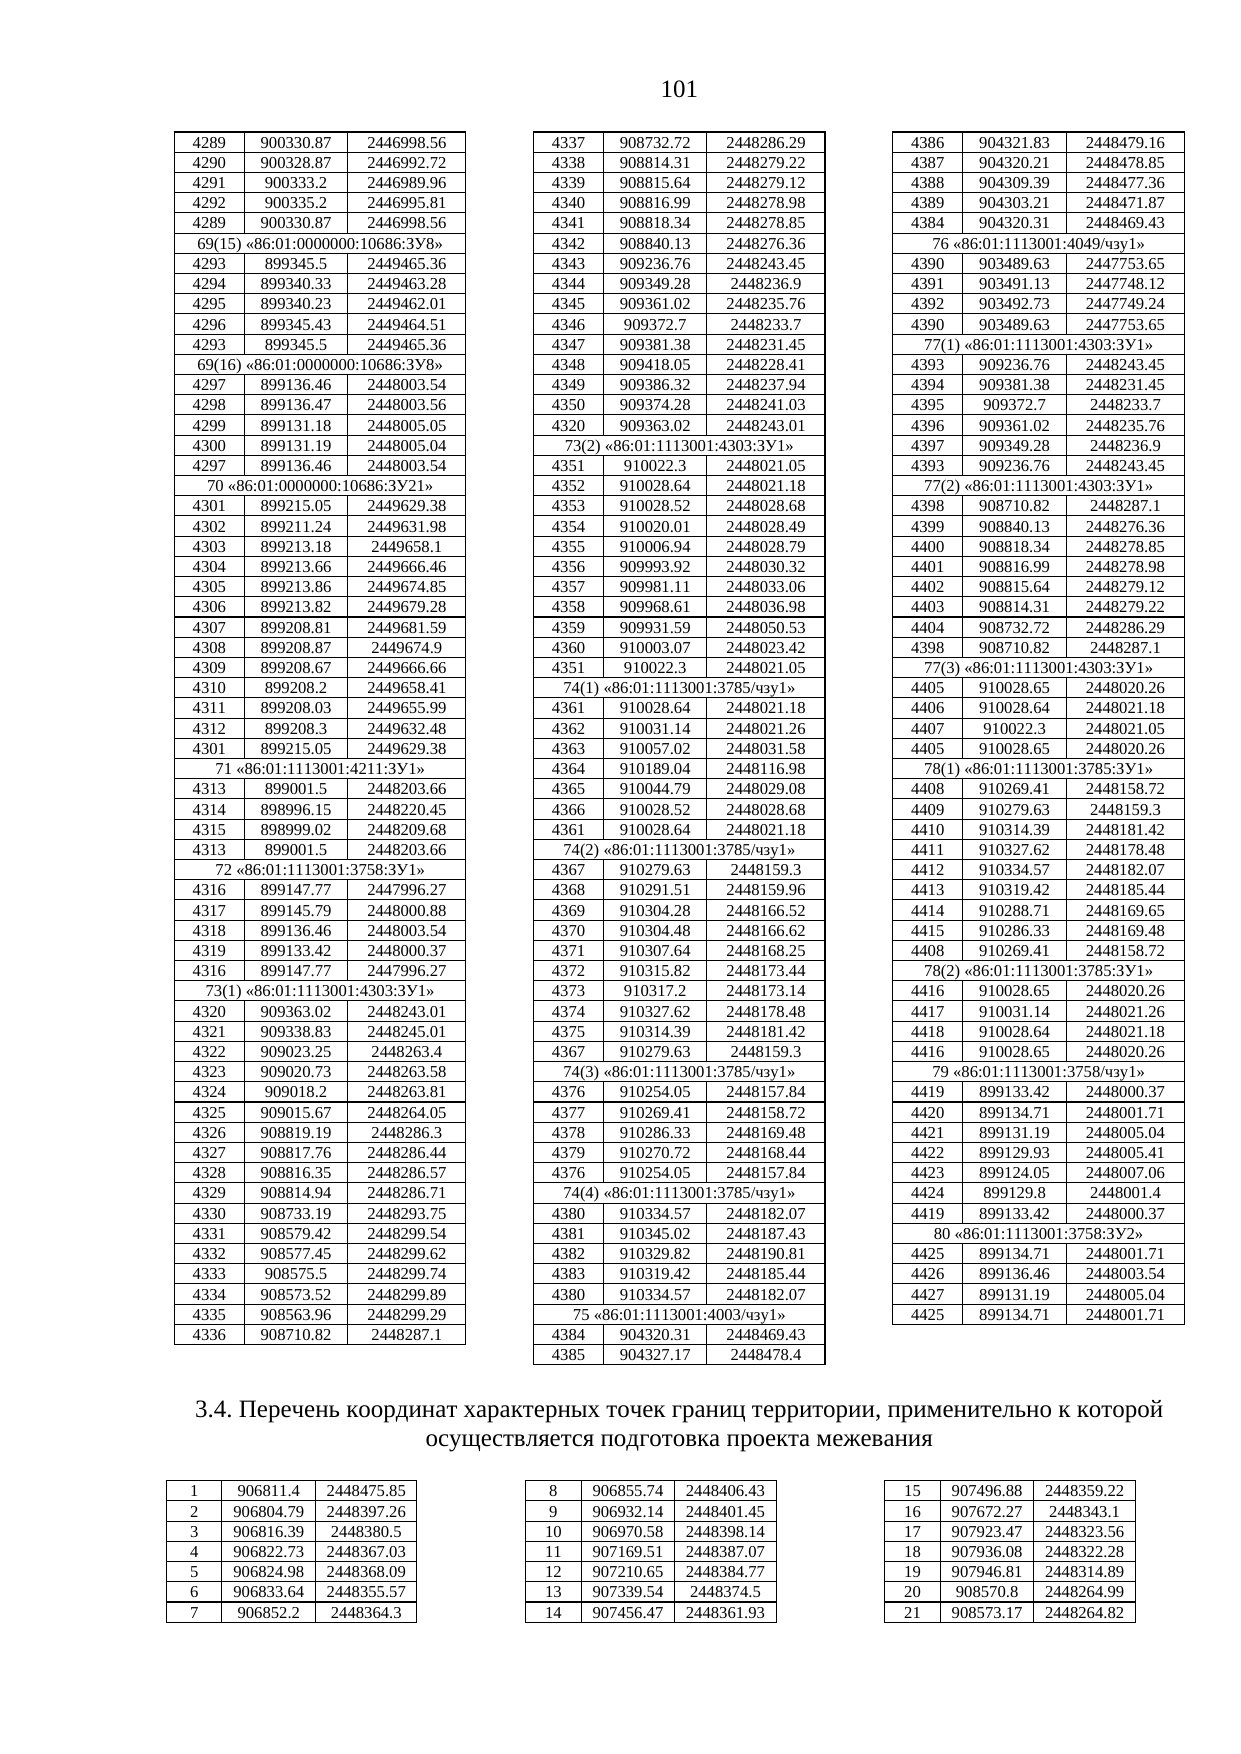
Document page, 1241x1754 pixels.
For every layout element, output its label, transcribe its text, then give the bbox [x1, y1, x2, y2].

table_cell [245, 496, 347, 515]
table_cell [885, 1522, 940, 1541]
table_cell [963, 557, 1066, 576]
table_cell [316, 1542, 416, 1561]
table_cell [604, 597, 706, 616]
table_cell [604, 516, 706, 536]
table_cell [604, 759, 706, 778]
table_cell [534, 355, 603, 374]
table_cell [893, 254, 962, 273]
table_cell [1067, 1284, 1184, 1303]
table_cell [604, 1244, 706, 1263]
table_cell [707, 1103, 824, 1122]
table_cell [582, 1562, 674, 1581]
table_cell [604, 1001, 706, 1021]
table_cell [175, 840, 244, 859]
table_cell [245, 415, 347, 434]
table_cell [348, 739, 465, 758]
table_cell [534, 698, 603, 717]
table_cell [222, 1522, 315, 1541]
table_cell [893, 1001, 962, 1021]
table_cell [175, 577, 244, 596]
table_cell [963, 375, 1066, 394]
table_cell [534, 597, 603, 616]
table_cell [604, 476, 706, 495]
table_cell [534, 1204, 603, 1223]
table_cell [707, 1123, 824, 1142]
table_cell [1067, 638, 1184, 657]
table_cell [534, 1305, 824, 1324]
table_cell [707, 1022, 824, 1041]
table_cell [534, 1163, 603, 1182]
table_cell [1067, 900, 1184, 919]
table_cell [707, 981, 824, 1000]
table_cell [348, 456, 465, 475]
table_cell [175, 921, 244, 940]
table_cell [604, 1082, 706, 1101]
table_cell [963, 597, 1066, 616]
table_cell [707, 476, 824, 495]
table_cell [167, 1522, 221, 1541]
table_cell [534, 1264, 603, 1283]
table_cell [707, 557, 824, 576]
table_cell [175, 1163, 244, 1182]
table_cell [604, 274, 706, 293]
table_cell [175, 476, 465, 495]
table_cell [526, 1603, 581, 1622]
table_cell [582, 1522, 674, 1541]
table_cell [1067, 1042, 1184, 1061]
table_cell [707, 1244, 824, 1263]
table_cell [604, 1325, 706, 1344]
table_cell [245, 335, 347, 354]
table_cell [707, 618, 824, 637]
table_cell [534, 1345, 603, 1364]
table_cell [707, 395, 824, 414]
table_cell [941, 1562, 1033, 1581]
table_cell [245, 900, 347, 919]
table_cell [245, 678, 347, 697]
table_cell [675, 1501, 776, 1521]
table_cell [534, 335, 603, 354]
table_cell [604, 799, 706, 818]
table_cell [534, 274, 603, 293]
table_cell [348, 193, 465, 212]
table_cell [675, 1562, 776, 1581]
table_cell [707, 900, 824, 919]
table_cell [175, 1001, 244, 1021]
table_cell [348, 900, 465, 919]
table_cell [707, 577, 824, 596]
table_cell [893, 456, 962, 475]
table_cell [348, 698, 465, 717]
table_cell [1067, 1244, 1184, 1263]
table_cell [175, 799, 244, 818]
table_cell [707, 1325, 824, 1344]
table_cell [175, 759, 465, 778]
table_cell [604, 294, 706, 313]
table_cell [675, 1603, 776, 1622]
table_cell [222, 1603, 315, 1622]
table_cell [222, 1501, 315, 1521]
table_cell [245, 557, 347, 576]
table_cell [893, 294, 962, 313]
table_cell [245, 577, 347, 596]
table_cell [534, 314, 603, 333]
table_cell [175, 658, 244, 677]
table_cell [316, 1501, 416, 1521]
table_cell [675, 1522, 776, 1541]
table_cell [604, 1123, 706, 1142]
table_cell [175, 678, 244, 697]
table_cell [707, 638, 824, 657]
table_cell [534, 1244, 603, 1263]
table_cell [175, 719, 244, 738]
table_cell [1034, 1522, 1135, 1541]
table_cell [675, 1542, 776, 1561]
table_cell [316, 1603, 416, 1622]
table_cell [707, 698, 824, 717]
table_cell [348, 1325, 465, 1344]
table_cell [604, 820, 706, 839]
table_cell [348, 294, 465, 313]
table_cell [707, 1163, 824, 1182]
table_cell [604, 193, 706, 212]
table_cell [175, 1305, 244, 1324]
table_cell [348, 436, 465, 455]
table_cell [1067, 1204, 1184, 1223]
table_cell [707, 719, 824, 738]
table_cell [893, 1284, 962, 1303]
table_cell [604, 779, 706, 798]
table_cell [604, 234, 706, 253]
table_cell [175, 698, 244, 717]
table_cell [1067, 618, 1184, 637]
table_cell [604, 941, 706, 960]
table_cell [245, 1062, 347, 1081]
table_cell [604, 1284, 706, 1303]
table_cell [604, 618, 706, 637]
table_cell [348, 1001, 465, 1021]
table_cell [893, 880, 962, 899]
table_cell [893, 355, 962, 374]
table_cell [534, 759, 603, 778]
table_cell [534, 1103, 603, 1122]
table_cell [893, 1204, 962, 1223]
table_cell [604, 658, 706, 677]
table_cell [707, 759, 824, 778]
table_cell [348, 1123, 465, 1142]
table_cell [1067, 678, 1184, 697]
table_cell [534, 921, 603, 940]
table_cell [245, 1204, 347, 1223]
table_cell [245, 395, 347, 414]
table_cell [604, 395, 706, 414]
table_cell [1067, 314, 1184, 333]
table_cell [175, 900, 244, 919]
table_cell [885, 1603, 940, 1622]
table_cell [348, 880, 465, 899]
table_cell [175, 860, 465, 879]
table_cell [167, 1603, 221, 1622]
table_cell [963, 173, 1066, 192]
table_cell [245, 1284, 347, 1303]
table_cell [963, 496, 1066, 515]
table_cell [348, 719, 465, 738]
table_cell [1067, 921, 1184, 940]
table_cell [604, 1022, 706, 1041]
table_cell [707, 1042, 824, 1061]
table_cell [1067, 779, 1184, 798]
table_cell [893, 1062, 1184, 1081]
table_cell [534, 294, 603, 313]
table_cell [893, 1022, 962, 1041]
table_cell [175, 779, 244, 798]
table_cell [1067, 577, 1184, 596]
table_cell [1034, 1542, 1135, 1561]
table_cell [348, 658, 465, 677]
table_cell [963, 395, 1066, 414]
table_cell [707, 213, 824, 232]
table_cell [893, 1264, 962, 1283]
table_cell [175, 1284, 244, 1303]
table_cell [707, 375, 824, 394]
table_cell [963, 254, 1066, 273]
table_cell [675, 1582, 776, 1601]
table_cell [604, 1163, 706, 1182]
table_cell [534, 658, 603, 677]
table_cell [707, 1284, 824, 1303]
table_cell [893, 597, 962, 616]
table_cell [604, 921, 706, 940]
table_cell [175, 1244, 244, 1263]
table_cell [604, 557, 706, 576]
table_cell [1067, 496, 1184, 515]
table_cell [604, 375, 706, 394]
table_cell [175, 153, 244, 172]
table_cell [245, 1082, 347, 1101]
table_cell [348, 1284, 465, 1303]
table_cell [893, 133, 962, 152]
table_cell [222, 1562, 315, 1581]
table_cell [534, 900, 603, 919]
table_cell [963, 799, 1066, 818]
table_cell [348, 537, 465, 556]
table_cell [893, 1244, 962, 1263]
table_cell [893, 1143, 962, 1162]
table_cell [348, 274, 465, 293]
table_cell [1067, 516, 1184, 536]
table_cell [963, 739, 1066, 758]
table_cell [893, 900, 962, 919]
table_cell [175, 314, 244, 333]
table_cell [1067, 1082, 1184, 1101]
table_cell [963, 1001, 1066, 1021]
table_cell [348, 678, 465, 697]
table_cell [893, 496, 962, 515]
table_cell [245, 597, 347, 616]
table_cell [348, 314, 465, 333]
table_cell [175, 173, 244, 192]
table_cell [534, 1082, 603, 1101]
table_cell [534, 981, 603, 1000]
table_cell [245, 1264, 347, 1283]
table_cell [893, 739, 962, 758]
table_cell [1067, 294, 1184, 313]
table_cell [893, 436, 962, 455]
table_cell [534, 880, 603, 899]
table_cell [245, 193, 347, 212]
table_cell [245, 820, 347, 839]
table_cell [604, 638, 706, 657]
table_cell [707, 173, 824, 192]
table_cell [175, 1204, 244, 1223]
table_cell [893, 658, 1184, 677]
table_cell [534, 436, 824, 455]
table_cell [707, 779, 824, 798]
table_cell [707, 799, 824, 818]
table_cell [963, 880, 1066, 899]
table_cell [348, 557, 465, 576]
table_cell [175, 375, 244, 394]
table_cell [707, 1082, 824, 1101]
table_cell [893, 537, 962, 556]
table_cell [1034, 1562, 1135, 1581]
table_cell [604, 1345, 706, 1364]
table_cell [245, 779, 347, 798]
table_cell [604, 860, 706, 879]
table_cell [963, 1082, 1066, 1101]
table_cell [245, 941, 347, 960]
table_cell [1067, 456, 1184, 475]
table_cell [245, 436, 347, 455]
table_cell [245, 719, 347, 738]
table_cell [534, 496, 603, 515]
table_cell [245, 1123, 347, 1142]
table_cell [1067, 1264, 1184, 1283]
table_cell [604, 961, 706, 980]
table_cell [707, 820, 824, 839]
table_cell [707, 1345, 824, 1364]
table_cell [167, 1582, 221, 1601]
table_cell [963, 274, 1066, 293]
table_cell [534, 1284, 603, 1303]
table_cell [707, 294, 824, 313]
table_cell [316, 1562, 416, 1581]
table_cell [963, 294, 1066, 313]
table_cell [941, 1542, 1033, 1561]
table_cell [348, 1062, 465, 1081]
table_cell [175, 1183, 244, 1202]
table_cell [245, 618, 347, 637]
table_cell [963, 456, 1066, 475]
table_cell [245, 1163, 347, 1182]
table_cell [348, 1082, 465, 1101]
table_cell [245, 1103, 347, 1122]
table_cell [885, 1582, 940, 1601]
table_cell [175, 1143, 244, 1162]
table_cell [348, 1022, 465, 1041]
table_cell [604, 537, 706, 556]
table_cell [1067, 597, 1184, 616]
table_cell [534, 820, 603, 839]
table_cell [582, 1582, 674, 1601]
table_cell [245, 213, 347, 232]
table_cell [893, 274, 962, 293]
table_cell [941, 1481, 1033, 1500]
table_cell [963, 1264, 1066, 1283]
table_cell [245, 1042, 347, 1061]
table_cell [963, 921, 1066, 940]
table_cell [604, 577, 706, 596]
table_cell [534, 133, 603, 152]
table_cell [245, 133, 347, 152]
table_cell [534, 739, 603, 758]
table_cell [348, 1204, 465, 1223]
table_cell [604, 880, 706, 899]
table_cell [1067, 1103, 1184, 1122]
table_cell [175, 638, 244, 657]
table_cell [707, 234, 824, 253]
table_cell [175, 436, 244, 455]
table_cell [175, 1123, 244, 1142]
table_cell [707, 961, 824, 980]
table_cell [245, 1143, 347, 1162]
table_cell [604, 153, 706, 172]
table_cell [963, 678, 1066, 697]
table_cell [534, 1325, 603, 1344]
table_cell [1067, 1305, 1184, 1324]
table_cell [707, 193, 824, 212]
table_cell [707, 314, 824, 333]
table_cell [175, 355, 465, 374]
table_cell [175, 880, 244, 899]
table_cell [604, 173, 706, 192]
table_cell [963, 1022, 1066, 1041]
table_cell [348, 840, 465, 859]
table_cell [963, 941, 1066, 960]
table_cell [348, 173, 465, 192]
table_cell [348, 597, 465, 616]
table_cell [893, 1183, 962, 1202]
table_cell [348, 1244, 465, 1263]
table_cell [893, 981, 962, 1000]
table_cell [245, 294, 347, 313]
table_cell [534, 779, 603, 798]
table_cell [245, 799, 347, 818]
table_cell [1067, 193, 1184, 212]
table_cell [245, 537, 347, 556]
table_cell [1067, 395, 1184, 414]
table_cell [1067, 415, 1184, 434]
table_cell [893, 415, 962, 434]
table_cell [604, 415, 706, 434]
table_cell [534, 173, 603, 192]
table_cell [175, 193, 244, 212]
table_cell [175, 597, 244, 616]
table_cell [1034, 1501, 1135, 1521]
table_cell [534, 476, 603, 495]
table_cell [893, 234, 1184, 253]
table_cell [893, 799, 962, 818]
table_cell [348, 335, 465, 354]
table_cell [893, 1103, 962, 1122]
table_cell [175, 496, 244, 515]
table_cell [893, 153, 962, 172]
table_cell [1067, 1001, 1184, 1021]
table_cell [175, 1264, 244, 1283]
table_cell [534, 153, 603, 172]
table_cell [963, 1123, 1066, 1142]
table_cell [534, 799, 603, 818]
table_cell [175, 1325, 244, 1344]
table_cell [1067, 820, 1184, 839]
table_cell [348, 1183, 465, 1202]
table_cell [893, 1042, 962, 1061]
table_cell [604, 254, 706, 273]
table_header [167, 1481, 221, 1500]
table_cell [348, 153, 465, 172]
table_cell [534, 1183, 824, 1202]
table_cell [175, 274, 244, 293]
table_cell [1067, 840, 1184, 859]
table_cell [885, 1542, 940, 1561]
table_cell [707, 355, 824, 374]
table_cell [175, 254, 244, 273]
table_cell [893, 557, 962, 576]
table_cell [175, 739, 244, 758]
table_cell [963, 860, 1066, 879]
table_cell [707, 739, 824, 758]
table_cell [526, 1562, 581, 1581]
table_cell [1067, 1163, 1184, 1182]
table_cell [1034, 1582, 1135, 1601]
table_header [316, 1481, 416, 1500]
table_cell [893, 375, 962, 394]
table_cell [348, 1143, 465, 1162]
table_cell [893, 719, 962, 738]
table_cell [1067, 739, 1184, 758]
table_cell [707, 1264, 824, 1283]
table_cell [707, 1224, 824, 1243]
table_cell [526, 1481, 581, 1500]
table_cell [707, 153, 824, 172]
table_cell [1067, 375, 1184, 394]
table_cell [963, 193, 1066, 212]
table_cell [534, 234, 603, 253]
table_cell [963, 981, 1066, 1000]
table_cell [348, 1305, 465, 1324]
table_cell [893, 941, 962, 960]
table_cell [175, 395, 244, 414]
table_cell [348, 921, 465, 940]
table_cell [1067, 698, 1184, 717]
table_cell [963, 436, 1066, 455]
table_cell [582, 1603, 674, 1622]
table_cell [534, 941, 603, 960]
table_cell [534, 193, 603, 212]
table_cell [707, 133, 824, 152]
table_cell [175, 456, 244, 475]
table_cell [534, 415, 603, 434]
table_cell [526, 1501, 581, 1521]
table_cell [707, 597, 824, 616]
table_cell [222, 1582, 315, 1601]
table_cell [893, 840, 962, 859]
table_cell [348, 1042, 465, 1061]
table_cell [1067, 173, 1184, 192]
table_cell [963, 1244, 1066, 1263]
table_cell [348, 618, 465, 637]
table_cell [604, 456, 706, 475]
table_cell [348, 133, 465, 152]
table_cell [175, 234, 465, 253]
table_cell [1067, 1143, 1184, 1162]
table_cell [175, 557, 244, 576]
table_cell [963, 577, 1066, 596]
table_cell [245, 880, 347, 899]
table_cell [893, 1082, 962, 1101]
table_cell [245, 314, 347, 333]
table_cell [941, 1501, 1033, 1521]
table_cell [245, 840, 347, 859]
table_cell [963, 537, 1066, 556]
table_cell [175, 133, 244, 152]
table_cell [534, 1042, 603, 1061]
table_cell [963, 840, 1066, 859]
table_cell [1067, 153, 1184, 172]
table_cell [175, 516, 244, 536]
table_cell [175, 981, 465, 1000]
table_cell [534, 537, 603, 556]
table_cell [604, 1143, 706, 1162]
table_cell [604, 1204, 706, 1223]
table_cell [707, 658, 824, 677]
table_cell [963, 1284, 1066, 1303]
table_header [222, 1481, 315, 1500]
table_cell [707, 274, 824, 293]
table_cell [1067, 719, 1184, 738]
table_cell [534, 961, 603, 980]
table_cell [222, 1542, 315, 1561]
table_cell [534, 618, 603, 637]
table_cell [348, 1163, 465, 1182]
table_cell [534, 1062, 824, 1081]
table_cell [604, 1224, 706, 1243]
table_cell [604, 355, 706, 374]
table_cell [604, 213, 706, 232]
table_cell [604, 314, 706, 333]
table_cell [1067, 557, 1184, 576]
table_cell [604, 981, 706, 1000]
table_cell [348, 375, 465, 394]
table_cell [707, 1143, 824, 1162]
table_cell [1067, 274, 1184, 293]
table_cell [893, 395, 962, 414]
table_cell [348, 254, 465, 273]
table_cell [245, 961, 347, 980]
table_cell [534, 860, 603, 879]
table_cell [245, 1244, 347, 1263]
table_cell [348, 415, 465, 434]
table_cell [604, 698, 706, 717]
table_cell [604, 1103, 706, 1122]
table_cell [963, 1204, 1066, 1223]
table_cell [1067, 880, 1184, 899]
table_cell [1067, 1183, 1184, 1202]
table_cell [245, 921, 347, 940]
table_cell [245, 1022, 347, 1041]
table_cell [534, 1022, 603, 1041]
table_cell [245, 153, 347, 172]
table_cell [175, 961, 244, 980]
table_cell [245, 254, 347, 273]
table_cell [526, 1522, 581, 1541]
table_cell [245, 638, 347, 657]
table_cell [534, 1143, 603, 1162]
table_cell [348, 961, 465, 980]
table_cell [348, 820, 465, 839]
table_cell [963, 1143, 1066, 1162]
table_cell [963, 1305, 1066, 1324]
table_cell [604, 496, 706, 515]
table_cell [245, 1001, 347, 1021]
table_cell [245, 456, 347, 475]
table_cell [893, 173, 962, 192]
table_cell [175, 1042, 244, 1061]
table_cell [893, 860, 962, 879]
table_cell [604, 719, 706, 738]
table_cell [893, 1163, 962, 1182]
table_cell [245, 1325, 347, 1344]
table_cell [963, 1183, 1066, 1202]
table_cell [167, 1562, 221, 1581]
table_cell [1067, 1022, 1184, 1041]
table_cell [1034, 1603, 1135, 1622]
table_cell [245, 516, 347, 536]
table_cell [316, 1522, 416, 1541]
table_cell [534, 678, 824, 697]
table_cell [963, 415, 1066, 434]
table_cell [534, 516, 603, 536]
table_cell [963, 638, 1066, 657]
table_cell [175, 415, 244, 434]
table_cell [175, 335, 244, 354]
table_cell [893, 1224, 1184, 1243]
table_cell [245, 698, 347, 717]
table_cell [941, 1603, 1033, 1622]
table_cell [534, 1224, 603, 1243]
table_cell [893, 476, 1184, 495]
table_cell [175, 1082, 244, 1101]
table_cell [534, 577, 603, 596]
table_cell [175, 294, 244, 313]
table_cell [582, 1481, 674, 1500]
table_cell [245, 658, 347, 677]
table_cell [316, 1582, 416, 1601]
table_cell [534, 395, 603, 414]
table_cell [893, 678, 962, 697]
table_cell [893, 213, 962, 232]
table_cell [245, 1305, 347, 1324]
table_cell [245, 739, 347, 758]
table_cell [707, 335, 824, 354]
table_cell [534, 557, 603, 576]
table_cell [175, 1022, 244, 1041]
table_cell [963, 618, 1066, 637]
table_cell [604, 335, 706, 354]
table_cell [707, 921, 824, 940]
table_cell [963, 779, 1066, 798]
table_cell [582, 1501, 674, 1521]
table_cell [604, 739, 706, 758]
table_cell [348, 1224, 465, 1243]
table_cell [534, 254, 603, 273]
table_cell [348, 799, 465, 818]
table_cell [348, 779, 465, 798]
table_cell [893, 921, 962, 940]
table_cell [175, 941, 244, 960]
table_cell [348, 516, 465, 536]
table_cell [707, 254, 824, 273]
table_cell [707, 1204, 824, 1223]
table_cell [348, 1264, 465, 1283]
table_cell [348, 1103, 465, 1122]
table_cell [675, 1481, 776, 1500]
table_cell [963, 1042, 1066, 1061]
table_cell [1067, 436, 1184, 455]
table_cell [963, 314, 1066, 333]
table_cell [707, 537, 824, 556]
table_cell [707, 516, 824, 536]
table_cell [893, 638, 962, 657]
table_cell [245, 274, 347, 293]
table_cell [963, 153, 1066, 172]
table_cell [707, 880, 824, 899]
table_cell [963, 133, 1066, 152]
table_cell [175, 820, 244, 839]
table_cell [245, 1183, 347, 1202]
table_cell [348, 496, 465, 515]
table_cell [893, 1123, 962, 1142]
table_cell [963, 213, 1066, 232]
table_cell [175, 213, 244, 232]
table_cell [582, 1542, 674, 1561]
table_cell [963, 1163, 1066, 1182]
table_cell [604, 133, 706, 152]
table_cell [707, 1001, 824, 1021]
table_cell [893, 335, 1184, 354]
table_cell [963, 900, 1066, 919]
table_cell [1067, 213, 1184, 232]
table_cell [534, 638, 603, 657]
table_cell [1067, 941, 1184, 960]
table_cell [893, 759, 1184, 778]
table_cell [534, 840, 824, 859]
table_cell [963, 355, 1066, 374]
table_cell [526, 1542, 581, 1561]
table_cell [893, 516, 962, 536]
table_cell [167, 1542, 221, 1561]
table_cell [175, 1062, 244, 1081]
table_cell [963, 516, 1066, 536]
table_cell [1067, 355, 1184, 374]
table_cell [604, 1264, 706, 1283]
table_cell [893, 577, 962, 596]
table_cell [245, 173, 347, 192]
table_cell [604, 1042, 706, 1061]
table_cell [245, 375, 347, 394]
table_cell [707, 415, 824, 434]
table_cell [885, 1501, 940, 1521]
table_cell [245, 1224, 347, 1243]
text 3.4. Перечень координат характерных точек границ территории, применительно к которой осуществляется подготовка проекта межевания [177, 1394, 1181, 1451]
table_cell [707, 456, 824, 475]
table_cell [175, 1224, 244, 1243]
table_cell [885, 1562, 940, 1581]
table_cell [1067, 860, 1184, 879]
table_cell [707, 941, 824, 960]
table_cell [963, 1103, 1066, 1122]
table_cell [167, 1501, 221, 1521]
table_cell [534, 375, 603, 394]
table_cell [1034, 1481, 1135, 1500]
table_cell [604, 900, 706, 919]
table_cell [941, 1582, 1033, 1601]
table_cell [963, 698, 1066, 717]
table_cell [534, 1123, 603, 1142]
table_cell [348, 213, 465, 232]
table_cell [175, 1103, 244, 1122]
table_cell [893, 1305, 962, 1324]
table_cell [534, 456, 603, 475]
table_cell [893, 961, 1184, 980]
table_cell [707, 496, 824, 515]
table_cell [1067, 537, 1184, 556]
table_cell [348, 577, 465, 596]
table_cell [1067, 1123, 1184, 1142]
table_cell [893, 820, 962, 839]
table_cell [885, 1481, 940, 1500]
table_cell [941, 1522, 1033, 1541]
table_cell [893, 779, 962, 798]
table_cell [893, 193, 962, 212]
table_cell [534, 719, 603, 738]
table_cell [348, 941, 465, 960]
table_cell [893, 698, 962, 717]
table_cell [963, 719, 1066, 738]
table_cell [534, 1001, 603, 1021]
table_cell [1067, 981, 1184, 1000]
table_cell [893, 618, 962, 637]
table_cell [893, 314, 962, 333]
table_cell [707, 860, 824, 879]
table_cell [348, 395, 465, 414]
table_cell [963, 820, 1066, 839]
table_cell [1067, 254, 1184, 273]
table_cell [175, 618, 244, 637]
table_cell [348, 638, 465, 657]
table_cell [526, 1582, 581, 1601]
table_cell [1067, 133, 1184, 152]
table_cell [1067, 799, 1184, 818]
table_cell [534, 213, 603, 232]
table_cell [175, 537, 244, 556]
